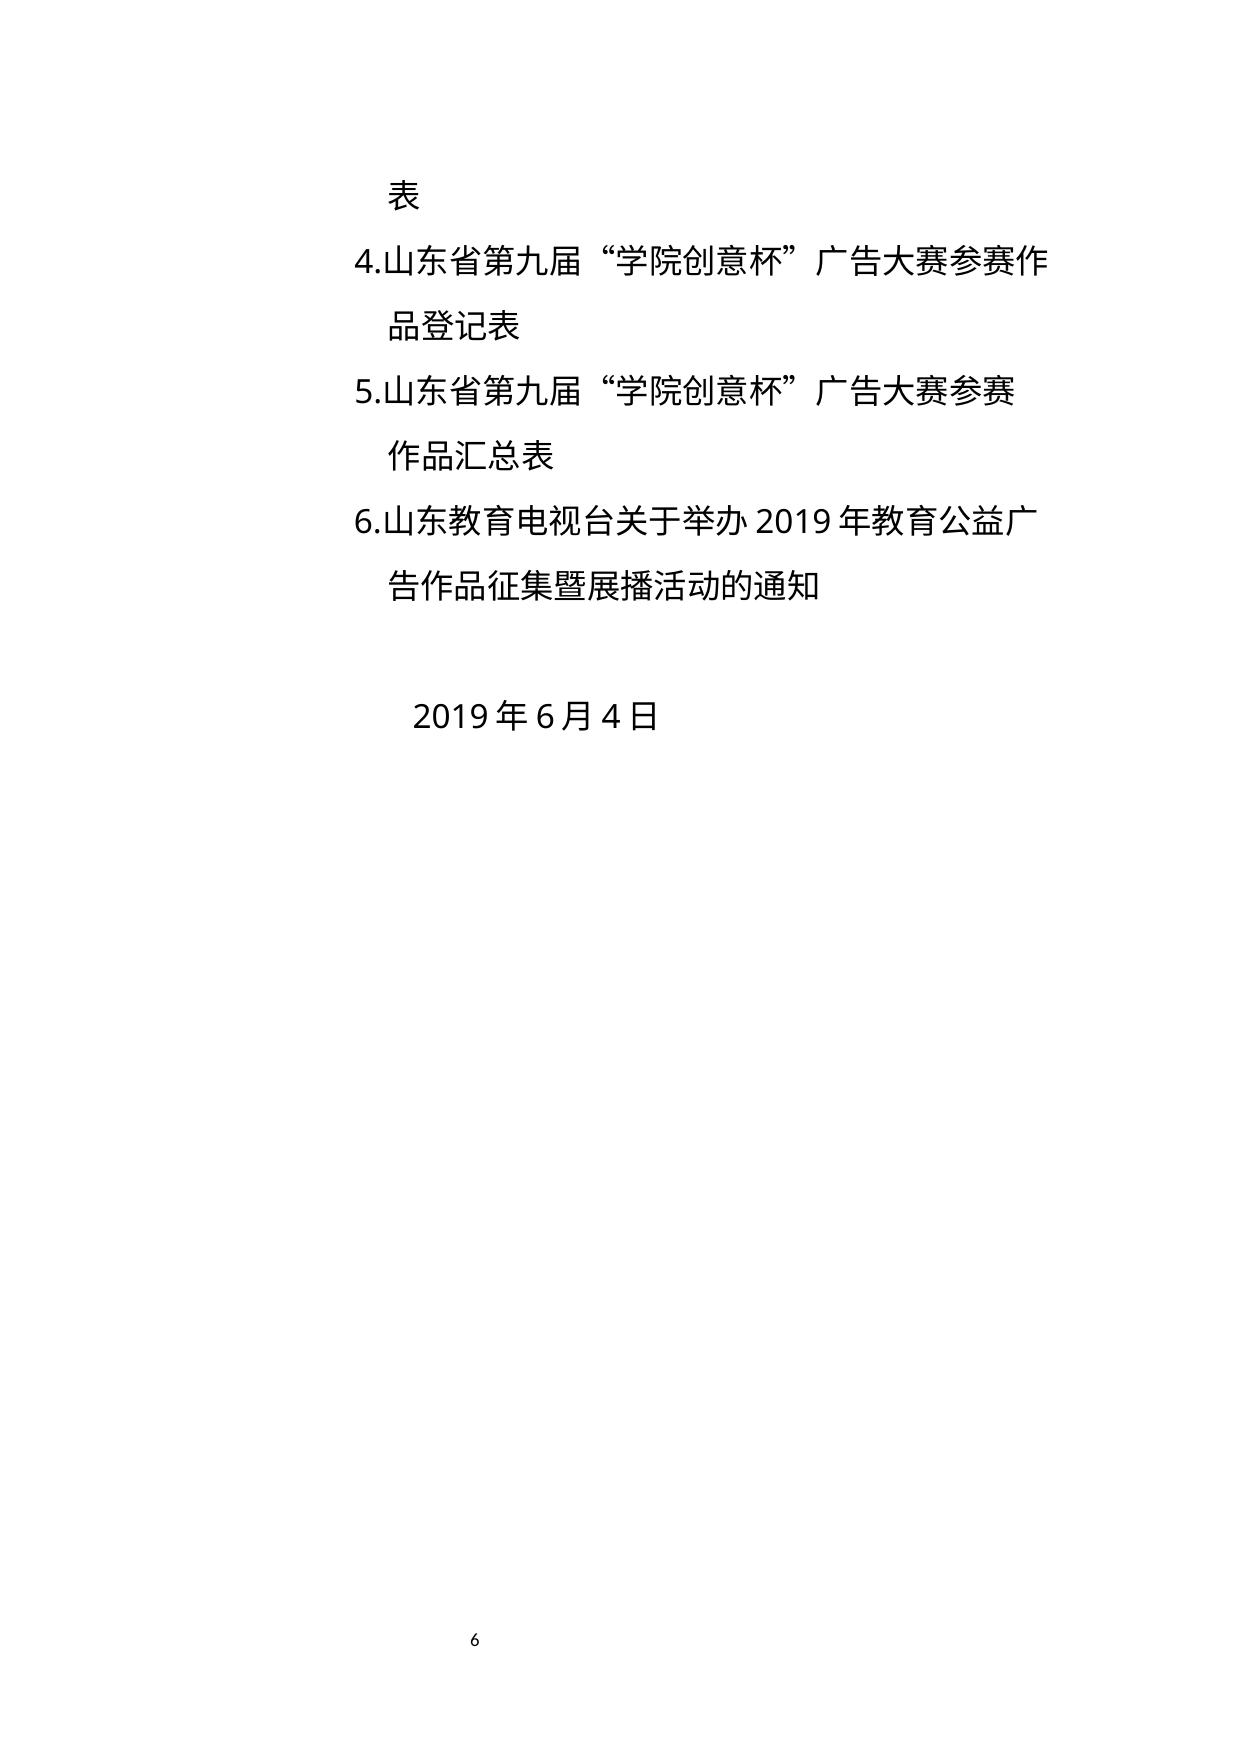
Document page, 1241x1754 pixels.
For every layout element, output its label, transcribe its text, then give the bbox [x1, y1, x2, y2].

text 4.山东省第九届“学院创意杯”广告大赛参赛作 [187, 227, 1053, 292]
list 6.山东教育电视台关于举办2019年教育公益广告作品征集暨展播活动的通知 [354, 487, 1053, 617]
list 作品汇总表 [187, 422, 1053, 487]
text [254, 162, 1053, 227]
list 2019年6月4日 [187, 682, 1053, 747]
text 品登记表 [187, 292, 1053, 357]
list 5.山东省第九届“学院创意杯”广告大赛参赛 [187, 357, 1053, 422]
